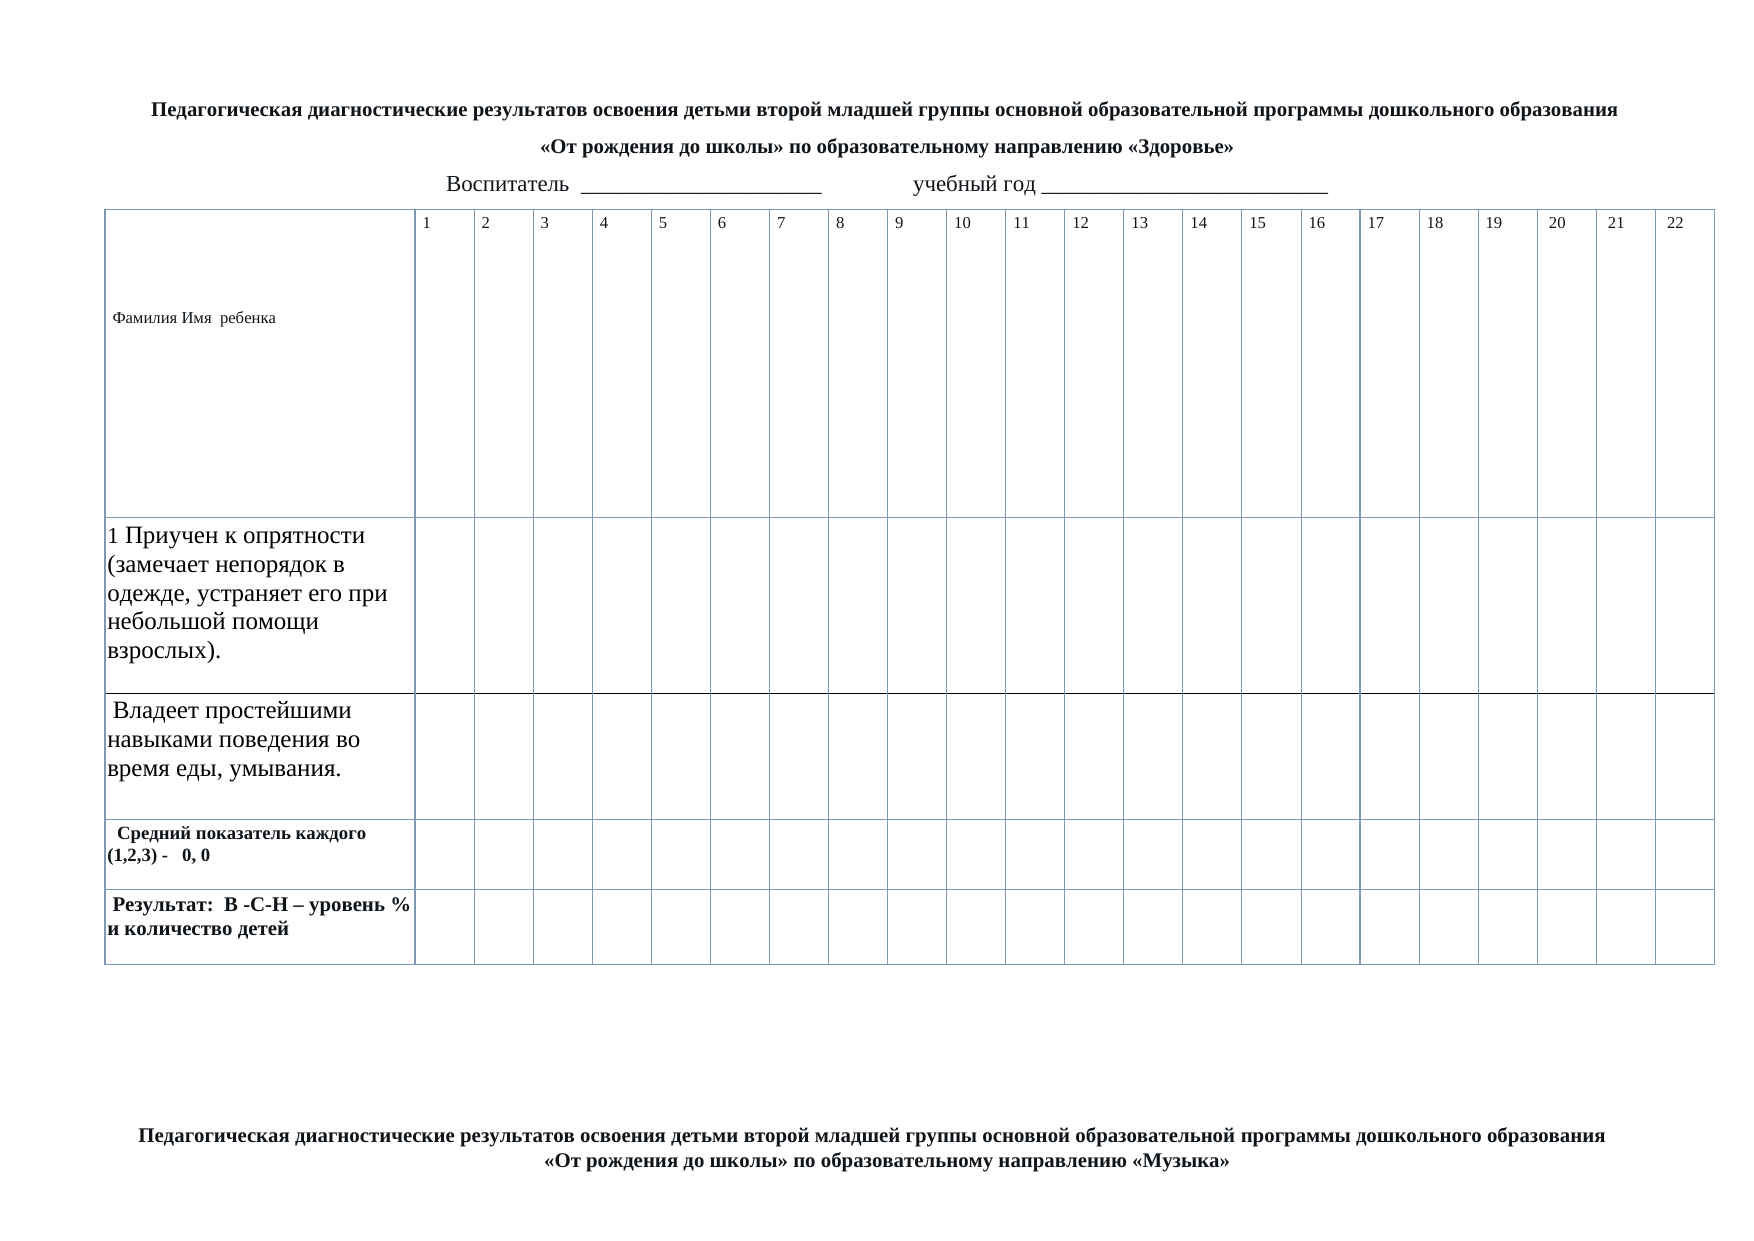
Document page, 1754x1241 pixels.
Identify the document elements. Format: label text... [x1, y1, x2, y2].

table_cell [711, 890, 769, 964]
table_cell [1242, 820, 1301, 889]
table_cell [1538, 890, 1596, 964]
table_cell [1479, 820, 1537, 889]
table_cell [534, 890, 592, 964]
table_header 5 [652, 210, 710, 517]
table_cell [1361, 820, 1419, 889]
table_cell [1538, 518, 1596, 692]
table_cell [1597, 518, 1655, 692]
table_cell [1420, 518, 1478, 692]
table_cell Средний показатель каждого (1,2,3) - 0, 0 [106, 820, 414, 889]
table_cell [475, 890, 533, 964]
table_header 8 [829, 210, 887, 517]
table_cell [1538, 820, 1596, 889]
table_cell [770, 694, 828, 819]
table_cell [1361, 694, 1419, 819]
table_cell [1420, 890, 1478, 964]
table_cell [416, 890, 474, 964]
table_cell [1479, 694, 1537, 819]
table_cell [711, 518, 769, 692]
table_cell [593, 820, 651, 889]
table_cell [475, 518, 533, 692]
text Педагогическая диагностические результатов освоения детьми второй младшей группы основной образовательной программы дошкольного образования [133, 97, 1636, 121]
table_cell [1183, 694, 1241, 819]
table_cell [652, 890, 710, 964]
table_cell [1656, 694, 1714, 819]
table_cell [888, 820, 946, 889]
table_cell [770, 820, 828, 889]
table_cell [416, 694, 474, 819]
table_cell [1302, 820, 1359, 889]
table_cell [770, 518, 828, 692]
table_cell [1597, 694, 1655, 819]
table_header 10 [947, 210, 1005, 517]
table_header 11 [1006, 210, 1064, 517]
text «От рождения до школы» по образовательному направлению «Музыка» [133, 1147, 1636, 1172]
table_cell [947, 820, 1005, 889]
table_cell [593, 890, 651, 964]
table_cell [1242, 890, 1301, 964]
table_header 14 [1183, 210, 1241, 517]
table_cell [829, 518, 887, 692]
table_header 21 [1597, 210, 1655, 517]
table_header 13 [1124, 210, 1182, 517]
table_header 9 [888, 210, 946, 517]
table_header 19 [1479, 210, 1537, 517]
table_cell [829, 820, 887, 889]
table_header 1 [416, 210, 474, 517]
table_cell [1065, 518, 1123, 692]
table_cell [947, 518, 1005, 692]
table_header 2 [475, 210, 533, 517]
table_cell [593, 694, 651, 819]
table_cell [1006, 518, 1064, 692]
table_cell [947, 694, 1005, 819]
table_cell [1242, 518, 1301, 692]
table_header 17 [1361, 210, 1419, 517]
table_cell [1656, 518, 1714, 692]
table_cell [1065, 890, 1123, 964]
table_cell [1302, 890, 1359, 964]
table_cell [1597, 890, 1655, 964]
table_cell [1479, 518, 1537, 692]
table_cell [1420, 694, 1478, 819]
table_cell [1006, 820, 1064, 889]
table_cell [888, 890, 946, 964]
table_header 3 [534, 210, 592, 517]
table_cell [1183, 518, 1241, 692]
table_header 12 [1065, 210, 1123, 517]
table_cell [711, 694, 769, 819]
table_cell 1 Приучен к опрятности (замечает непорядок в одежде, устраняет его при небольшой помощи взрослых). [106, 518, 414, 692]
table_header 16 [1302, 210, 1359, 517]
table_cell [1361, 518, 1419, 692]
table_cell [770, 890, 828, 964]
table_cell [416, 518, 474, 692]
table_header 22 [1656, 210, 1714, 517]
table_cell [475, 694, 533, 819]
table_cell [1183, 820, 1241, 889]
table_cell [1302, 518, 1359, 692]
table_header 4 [593, 210, 651, 517]
table_cell [652, 518, 710, 692]
table_header 20 [1538, 210, 1596, 517]
table_cell [593, 518, 651, 692]
table_cell [711, 820, 769, 889]
table_cell [1538, 694, 1596, 819]
table_header 18 [1420, 210, 1478, 517]
table_cell [652, 694, 710, 819]
table_cell [1656, 890, 1714, 964]
table_cell [1006, 694, 1064, 819]
table_header 6 [711, 210, 769, 517]
table_header Фамилия Имя ребенка [106, 210, 414, 517]
table_cell [1479, 890, 1537, 964]
table_cell [1124, 890, 1182, 964]
table_cell [1124, 820, 1182, 889]
table_cell [1656, 820, 1714, 889]
table_cell [1361, 890, 1419, 964]
table_cell [534, 820, 592, 889]
table_cell [475, 820, 533, 889]
table_cell [1302, 694, 1359, 819]
table_cell [652, 820, 710, 889]
table_cell [1183, 890, 1241, 964]
table_cell Результат: В -С-Н – уровень % и количество детей [106, 890, 414, 964]
table_cell [829, 694, 887, 819]
table_cell [1065, 820, 1123, 889]
table_cell [829, 890, 887, 964]
table_cell [888, 518, 946, 692]
table_cell [416, 820, 474, 889]
table_cell [947, 890, 1005, 964]
table_header 15 [1242, 210, 1301, 517]
table_cell [1420, 820, 1478, 889]
table_cell [1597, 820, 1655, 889]
text «От рождения до школы» по образовательному направлению «Здоровье» [133, 134, 1636, 158]
table_cell [534, 694, 592, 819]
table_cell Владеет простейшими навыками поведения во время еды, умывания. [106, 694, 414, 819]
text Педагогическая диагностические результатов освоения детьми второй младшей группы основной образовательной программы дошкольного образования [133, 1123, 1636, 1147]
text Воспитатель _____________________ учебный год _________________________ [133, 171, 1636, 197]
table_header 7 [770, 210, 828, 517]
table_cell [888, 694, 946, 819]
table_cell [534, 518, 592, 692]
table_cell [1124, 518, 1182, 692]
table_cell [1242, 694, 1301, 819]
table_cell [1065, 694, 1123, 819]
table_cell [1006, 890, 1064, 964]
table_cell [1124, 694, 1182, 819]
